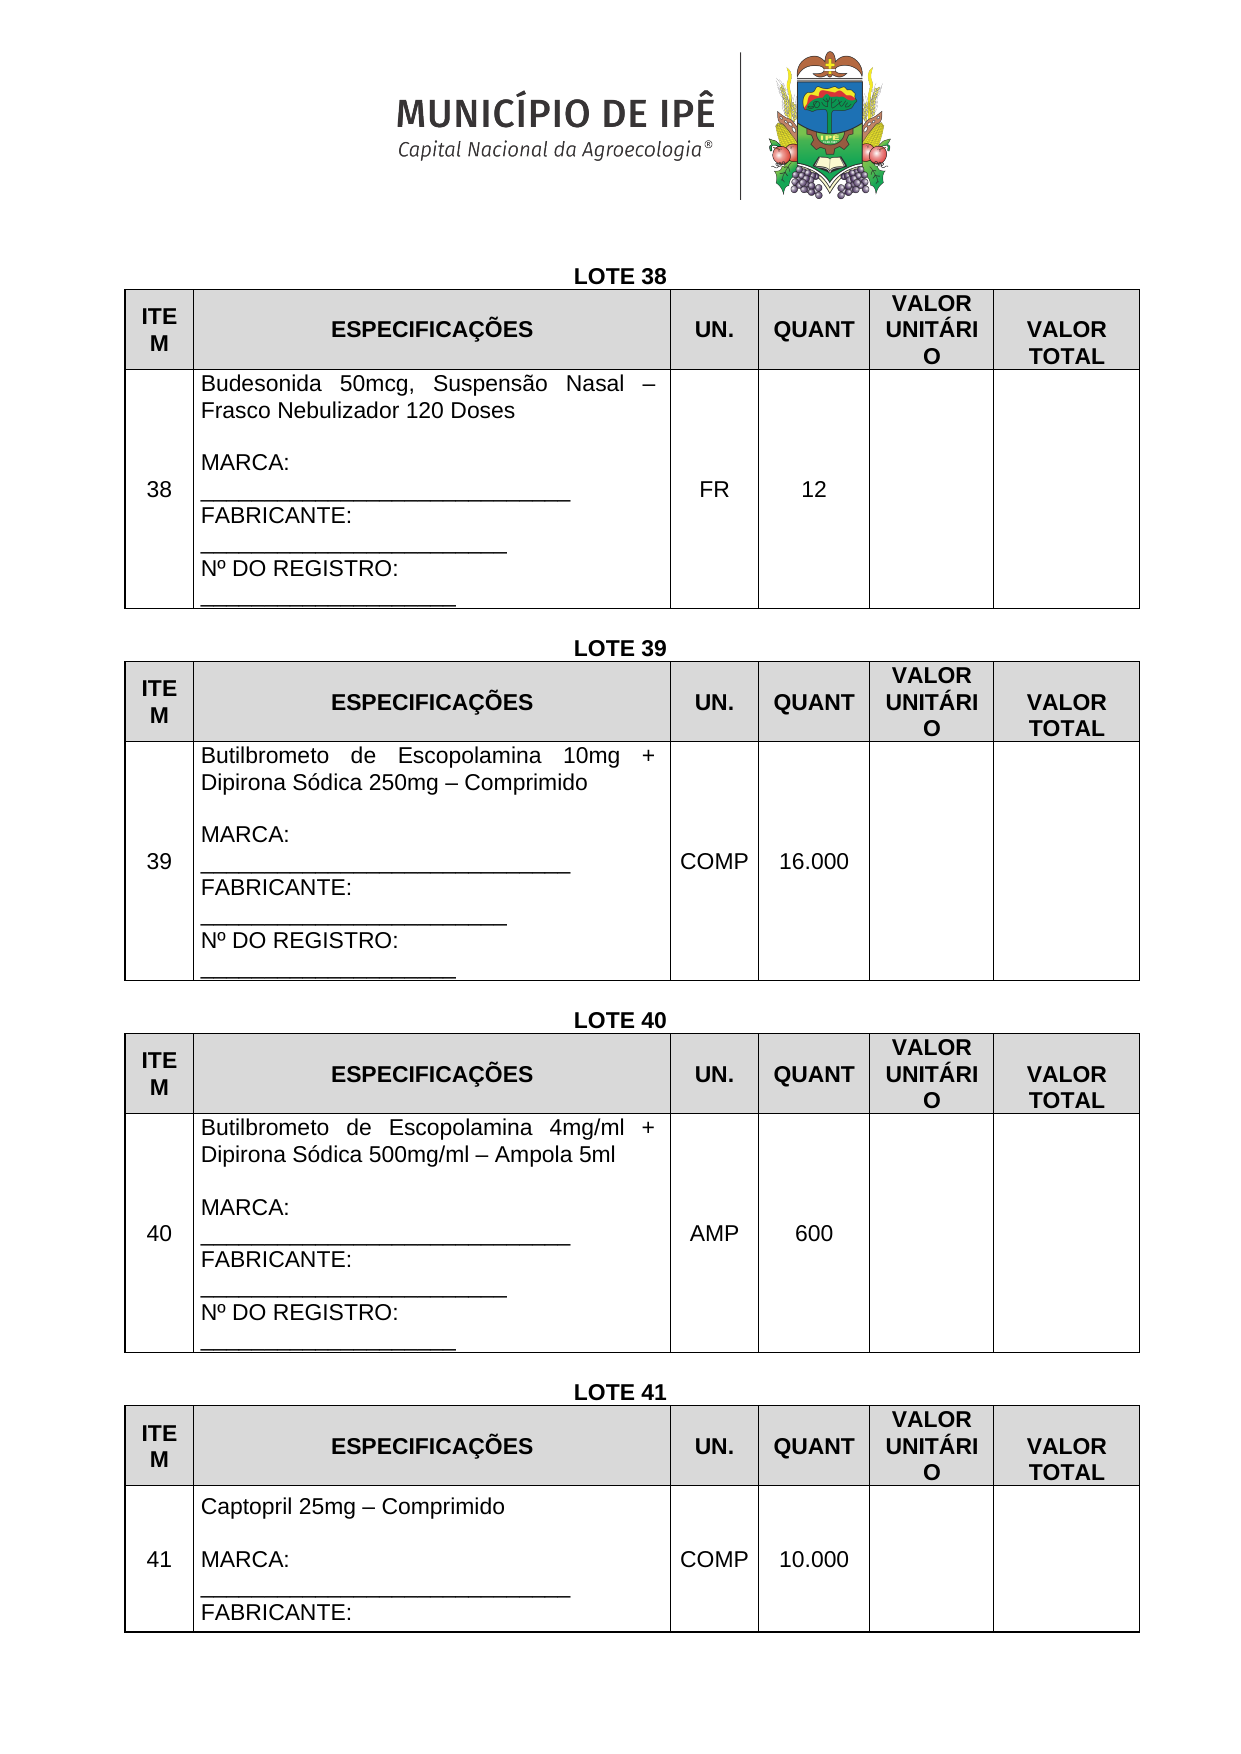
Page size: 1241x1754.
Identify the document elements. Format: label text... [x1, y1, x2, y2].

table_header UN. [671, 1406, 758, 1485]
table_cell 39 [126, 742, 193, 979]
table_header QUANT [759, 1034, 869, 1113]
picture [397, 44, 903, 207]
table_header VALOR UNITÁRIO [870, 1406, 993, 1485]
table_header VALOR UNITÁRIO [870, 290, 993, 369]
table_cell AMP [671, 1114, 758, 1352]
table_header VALOR TOTAL [994, 1406, 1139, 1485]
table_cell Butilbrometo de Escopolamina 10mg + Dipirona Sódica 250mg – Comprimido MARCA: _____________________________ FABRICANTE: ________________________ Nº DO REGISTRO: ____________________ [194, 742, 670, 979]
table_header ESPECIFICAÇÕES [194, 662, 670, 741]
table_header VALOR TOTAL [994, 1034, 1139, 1113]
table_cell [994, 742, 1139, 979]
table_header QUANT [759, 662, 869, 741]
text LOTE 39 [118, 635, 1122, 661]
table_header QUANT [759, 290, 869, 369]
table_header UN. [671, 662, 758, 741]
table_header QUANT [759, 1406, 869, 1485]
table_cell [870, 370, 993, 607]
table_cell 16.000 [759, 742, 869, 979]
table_cell COMP [671, 1486, 758, 1631]
table_cell Budesonida 50mcg, Suspensão Nasal – Frasco Nebulizador 120 Doses MARCA: _____________________________ FABRICANTE: ________________________ Nº DO REGISTRO: ____________________ [194, 370, 670, 607]
table_header ITEM [126, 1034, 193, 1113]
table_cell FR [671, 370, 758, 607]
table_cell [994, 1486, 1139, 1631]
table_cell Captopril 25mg – Comprimido MARCA: _____________________________ FABRICANTE: ________________________ Nº DO REGISTRO: ____________________ [194, 1486, 670, 1631]
table_header UN. [671, 290, 758, 369]
table_header ESPECIFICAÇÕES [194, 290, 670, 369]
table_cell [870, 1114, 993, 1352]
table_header ITEM [126, 1406, 193, 1485]
table_header UN. [671, 1034, 758, 1113]
text LOTE 41 [118, 1379, 1122, 1405]
table_cell [870, 742, 993, 979]
table_header VALOR UNITÁRIO [870, 662, 993, 741]
table_cell Butilbrometo de Escopolamina 4mg/ml + Dipirona Sódica 500mg/ml – Ampola 5ml MARCA: _____________________________ FABRICANTE: ________________________ Nº DO REGISTRO: ____________________ [194, 1114, 670, 1352]
table_header VALOR TOTAL [994, 290, 1139, 369]
table_cell [994, 370, 1139, 607]
table_cell COMP [671, 742, 758, 979]
table_header VALOR UNITÁRIO [870, 1034, 993, 1113]
table_header ITEM [126, 290, 193, 369]
table_cell [870, 1486, 993, 1631]
table_cell 40 [126, 1114, 193, 1352]
table_cell 41 [126, 1486, 193, 1631]
table_cell 600 [759, 1114, 869, 1352]
table_header ESPECIFICAÇÕES [194, 1034, 670, 1113]
table_header ESPECIFICAÇÕES [194, 1406, 670, 1485]
table_header VALOR TOTAL [994, 662, 1139, 741]
table_cell 38 [126, 370, 193, 607]
table_cell 10.000 [759, 1486, 869, 1631]
text LOTE 40 [118, 1007, 1122, 1033]
table_cell [994, 1114, 1139, 1352]
table_cell 12 [759, 370, 869, 607]
text LOTE 38 [118, 263, 1122, 289]
table_header ITEM [126, 662, 193, 741]
